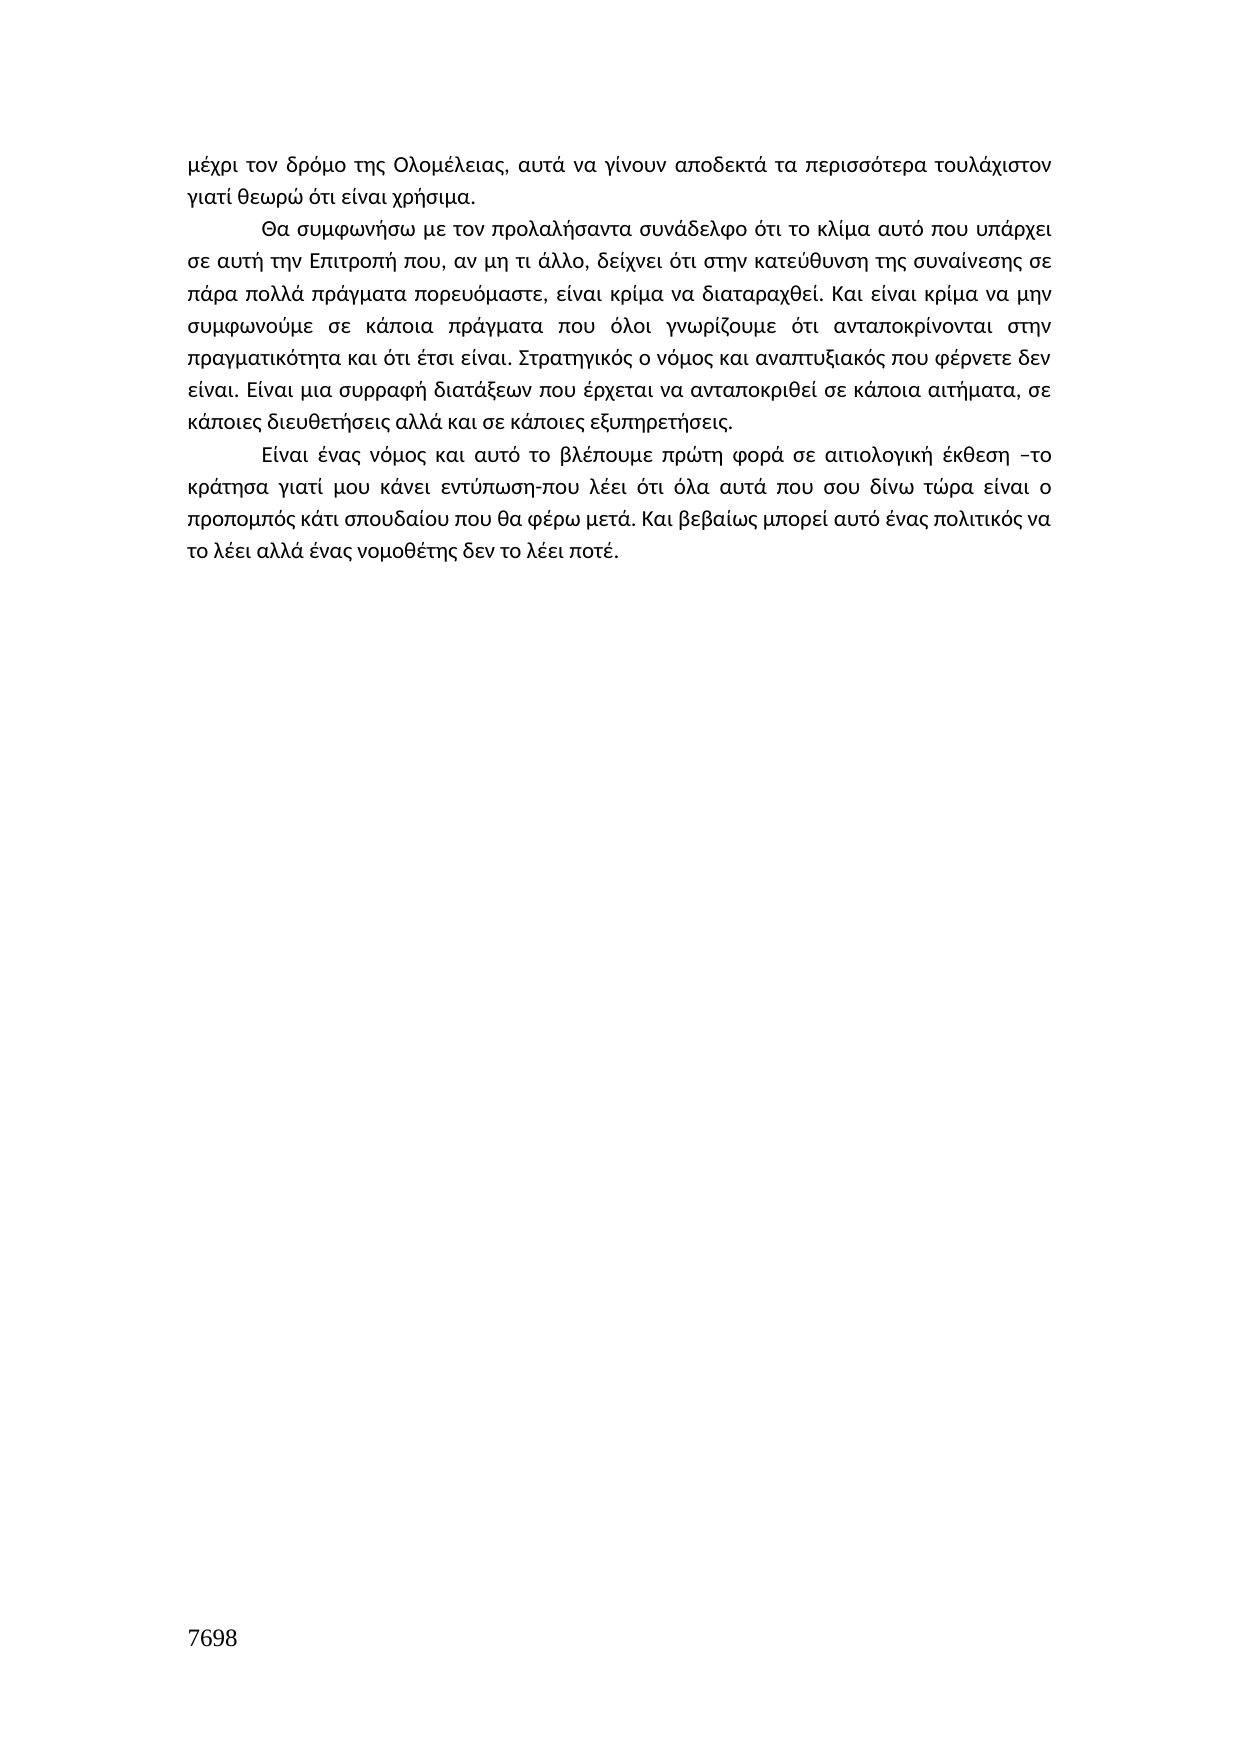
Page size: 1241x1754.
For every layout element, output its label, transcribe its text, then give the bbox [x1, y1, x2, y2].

text Θα συμφωνήσω με τον προλαλήσαντα συνάδελφο ότι το κλίμα αυτό που υπάρχει σε αυτή την Επιτροπή που, αν μη τι άλλο, δείχνει ότι στην κατεύθυνση της συναίνεσης σε πάρα πολλά πράγματα πορευόμαστε, είναι κρίμα να διαταραχθεί. Και είναι κρίμα να μην συμφωνούμε σε κάποια πράγματα που όλοι γνωρίζουμε ότι ανταποκρίνονται στην πραγματικότητα και ότι έτσι είναι. Στρατηγικός ο νόμος και αναπτυξιακός που φέρνετε δεν είναι. Είναι μια συρραφή διατάξεων που έρχεται να ανταποκριθεί σε κάποια αιτήματα, σε κάποιες διευθετήσεις αλλά και σε κάποιες εξυπηρετήσεις. [187, 214, 1053, 436]
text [187, 150, 1053, 210]
text Είναι ένας νόμος και αυτό το βλέπουμε πρώτη φορά σε αιτιολογική έκθεση –το κράτησα γιατί μου κάνει εντύπωση-που λέει ότι όλα αυτά που σου δίνω τώρα είναι ο προπομπός κάτι σπουδαίου που θα φέρω μετά. Και βεβαίως μπορεί αυτό ένας πολιτικός να το λέει αλλά ένας νομοθέτης δεν το λέει ποτέ. [187, 440, 1053, 564]
